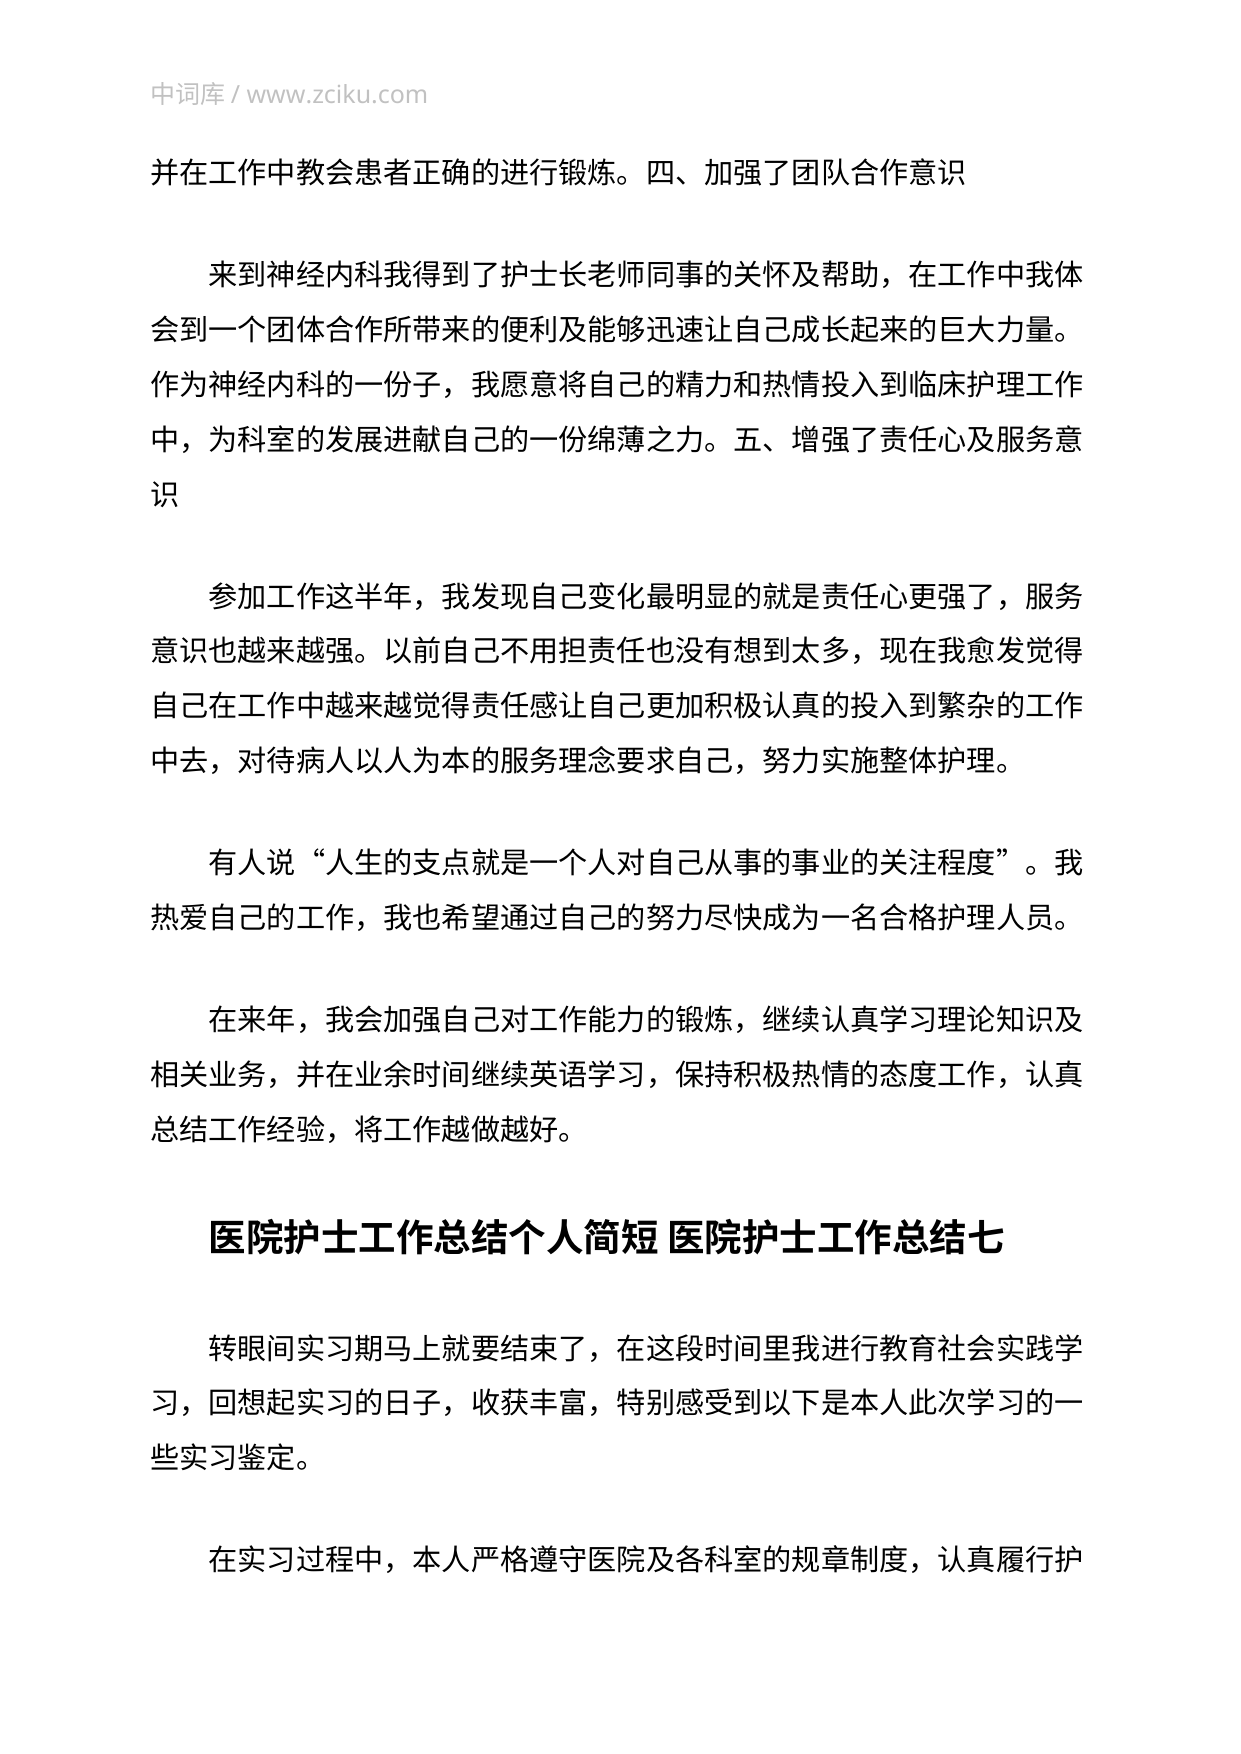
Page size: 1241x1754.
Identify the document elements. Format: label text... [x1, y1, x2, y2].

text 参加工作这半年，我发现自己变化最明显的就是责任心更强了，服务意识也越来越强。以前自己不用担责任也没有想到太多，现在我愈发觉得自己在工作中越来越觉得责任感让自己更加积极认真的投入到繁杂的工作中去，对待病人以人为本的服务理念要求自己，努力实施整体护理。 [150, 573, 1090, 780]
text 在来年，我会加强自己对工作能力的锻炼，继续认真学习理论知识及相关业务，并在业余时间继续英语学习，保持积极热情的态度工作，认真总结工作经验，将工作越做越好。 [150, 996, 1090, 1148]
text 转眼间实习期马上就要结束了，在这段时间里我进行教育社会实践学习，回想起实习的日子，收获丰富，特别感受到以下是本人此次学习的一些实习鉴定。 [150, 1325, 1090, 1477]
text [150, 1537, 1090, 1579]
text 医院护士工作总结个人简短 医院护士工作总结七 [150, 1208, 1090, 1262]
text 来到神经内科我得到了护士长老师同事的关怀及帮助，在工作中我体会到一个团体合作所带来的便利及能够迅速让自己成长起来的巨大力量。作为神经内科的一份子，我愿意将自己的精力和热情投入到临床护理工作中，为科室的发展进献自己的一份绵薄之力。五、增强了责任心及服务意识 [150, 252, 1090, 514]
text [150, 150, 1090, 192]
text 有人说“人生的支点就是一个人对自己从事的事业的关注程度”。我热爱自己的工作，我也希望通过自己的努力尽快成为一名合格护理人员。 [150, 839, 1090, 937]
